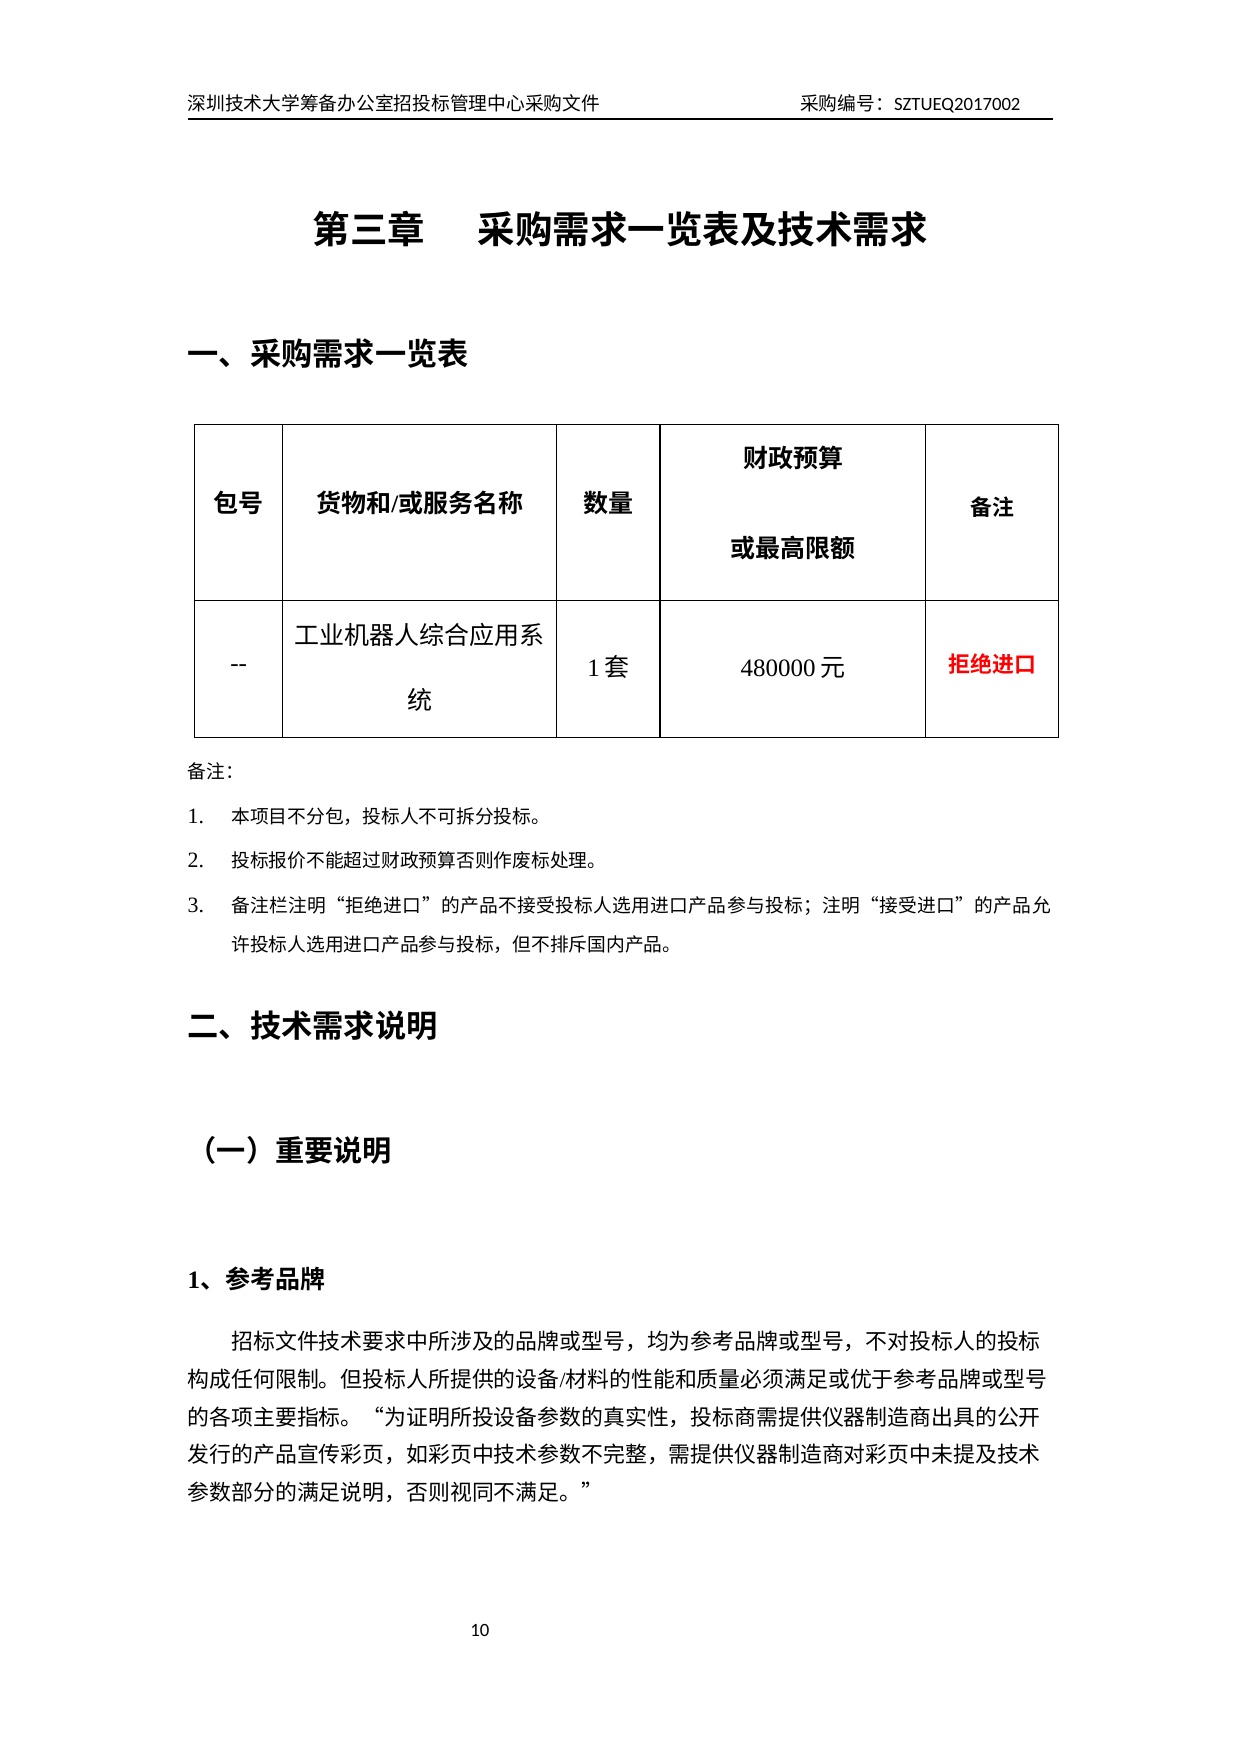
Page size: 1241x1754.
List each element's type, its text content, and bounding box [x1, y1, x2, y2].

subtitle （一）重要说明 [187, 1117, 1053, 1182]
text 1、参考品牌 [187, 1245, 1053, 1310]
table_header 包号 [195, 425, 282, 600]
table_header 备注 [926, 425, 1058, 600]
subtitle 一、采购需求一览表 [187, 319, 1053, 384]
table_cell -- [195, 601, 282, 737]
table_header 数量 [557, 425, 659, 600]
table_cell 480000元 [661, 601, 925, 737]
subtitle 二、技术需求说明 [187, 992, 1053, 1057]
list 备注： [187, 754, 1053, 787]
text 采购需求一览表及技术需求 [187, 194, 1053, 259]
table_cell 1套 [557, 601, 659, 737]
table_header 货物和/或服务名称 [283, 425, 556, 600]
table_cell 工业机器人综合应用系统 [283, 601, 556, 737]
list 备注栏注明“拒绝进口”的产品不接受投标人选用进口产品参与投标；注明“接受进口”的产品允许投标人选用进口产品参与投标，但不排斥国内产品。 [187, 888, 1053, 959]
text 招标文件技术要求中所涉及的品牌或型号，均为参考品牌或型号，不对投标人的投标构成任何限制。但投标人所提供的设备/材料的性能和质量必须满足或优于参考品牌或型号的各项主要指标。“为证明所投设备参数的真实性，投标商需提供仪器制造商出具的公开发行的产品宣传彩页，如彩页中技术参数不完整，需提供仪器制造商对彩页中未提及技术参数部分的满足说明，否则视同不满足。” [187, 1324, 1053, 1507]
list 本项目不分包，投标人不可拆分投标。 [187, 799, 1053, 831]
table_header 财政预算 或最高限额 [661, 425, 925, 600]
list 投标报价不能超过财政预算否则作废标处理。 [187, 843, 1053, 876]
table_cell 拒绝进口 [926, 601, 1058, 737]
